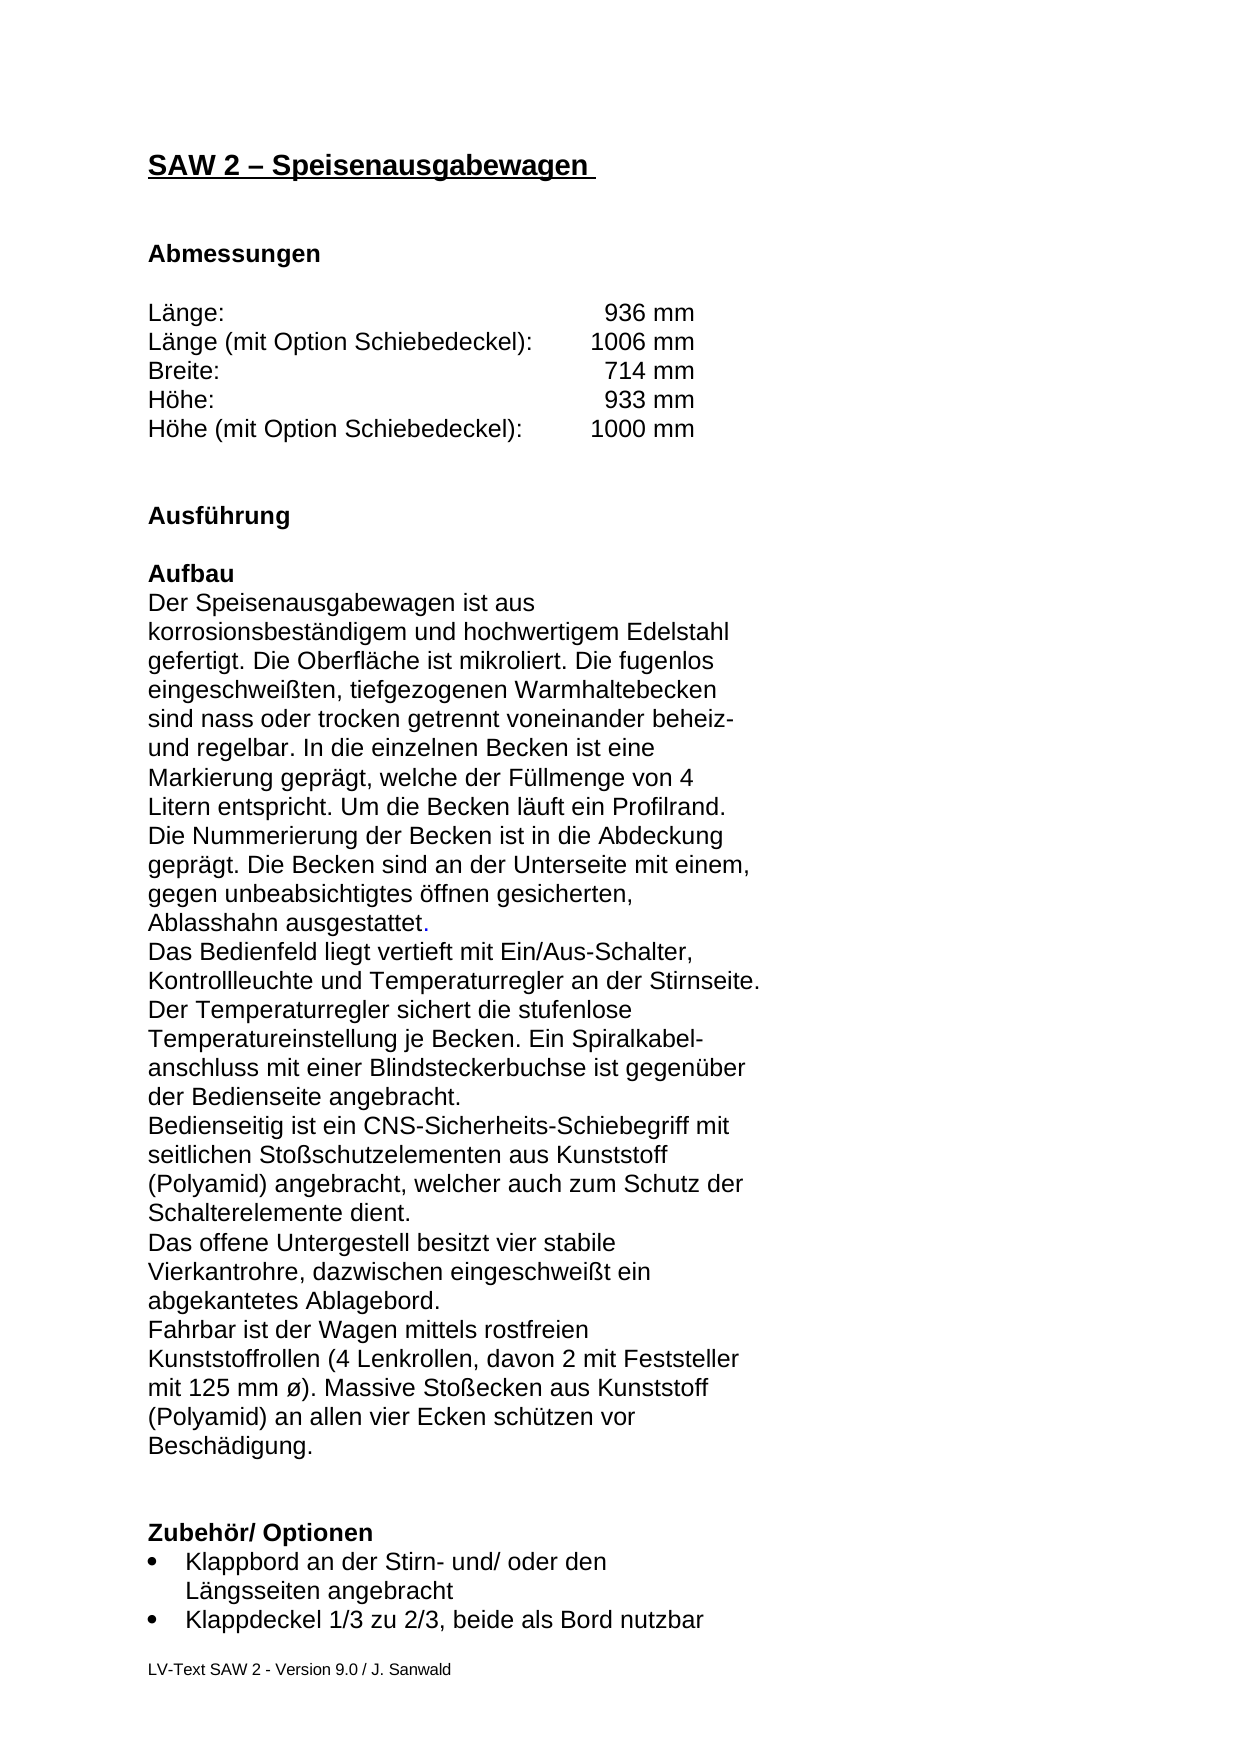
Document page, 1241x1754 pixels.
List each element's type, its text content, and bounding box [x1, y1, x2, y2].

text Höhe (mit Option Schiebedeckel): 1000 mm [148, 414, 753, 443]
text Länge: 936 mm [148, 297, 753, 326]
text Ausführung [148, 501, 753, 530]
text Der Speisenausgabewagen ist aus korrosionsbeständigem und hochwertigem Edelstahl gefertigt. Die Oberfläche ist mikroliert. Die fugenlos eingeschweißten, tiefgezogenen Warmhaltebecken sind nass oder trocken getrennt voneinander beheiz- und regelbar. In die einzelnen Becken ist eine Markierung geprägt, welche der Füllmenge von 4 Litern entspricht. Um die Becken läuft ein Profilrand. Die Nummerierung der Becken ist in die Abdeckung geprägt. Die Becken sind an der Unterseite mit einem, gegen unbeabsichtigtes öffnen gesicherten, Ablasshahn ausgestattet. [148, 588, 753, 937]
text Breite: 714 mm [148, 356, 753, 384]
text Fahrbar ist der Wagen mittels rostfreien Kunststoffrollen (4 Lenkrollen, davon 2 mit Feststeller mit 125 mm ø). Massive Stoßecken aus Kunststoff (Polyamid) an allen vier Ecken schützen vor Beschädigung. [148, 1314, 753, 1460]
text Das Bedienfeld liegt vertieft mit Ein/Aus-Schalter, Kontrollleuchte und Temperaturregler an der Stirnseite. Der Temperaturregler sichert die stufenlose Temperatureinstellung je Becken. Ein Spiralkabel-anschluss mit einer Blindsteckerbuchse ist gegenüber der Bedienseite angebracht. [148, 937, 768, 1111]
subtitle SAW 2 – Speisenausgabewagen [148, 148, 753, 181]
list Klappdeckel 1/3 zu 2/3, beide als Bord nutzbar [148, 1605, 738, 1634]
text Länge (mit Option Schiebedeckel): 1006 mm [148, 326, 753, 356]
text Höhe: 933 mm [148, 384, 753, 414]
text Das offene Untergestell besitzt vier stabile Vierkantrohre, dazwischen eingeschweißt ein abgekantetes Ablagebord. [148, 1227, 753, 1314]
text Bedienseitig ist ein CNS-Sicherheits-Schiebegriff mit seitlichen Stoßschutzelementen aus Kunststoff (Polyamid) angebracht, welcher auch zum Schutz der Schalterelemente dient. [148, 1111, 753, 1227]
text Abmessungen [148, 239, 753, 268]
list Klappbord an der Stirn- und/ oder den Längsseiten angebracht [148, 1547, 738, 1605]
subtitle Zubehör/ Optionen [148, 1518, 753, 1547]
text Aufbau [148, 559, 753, 588]
